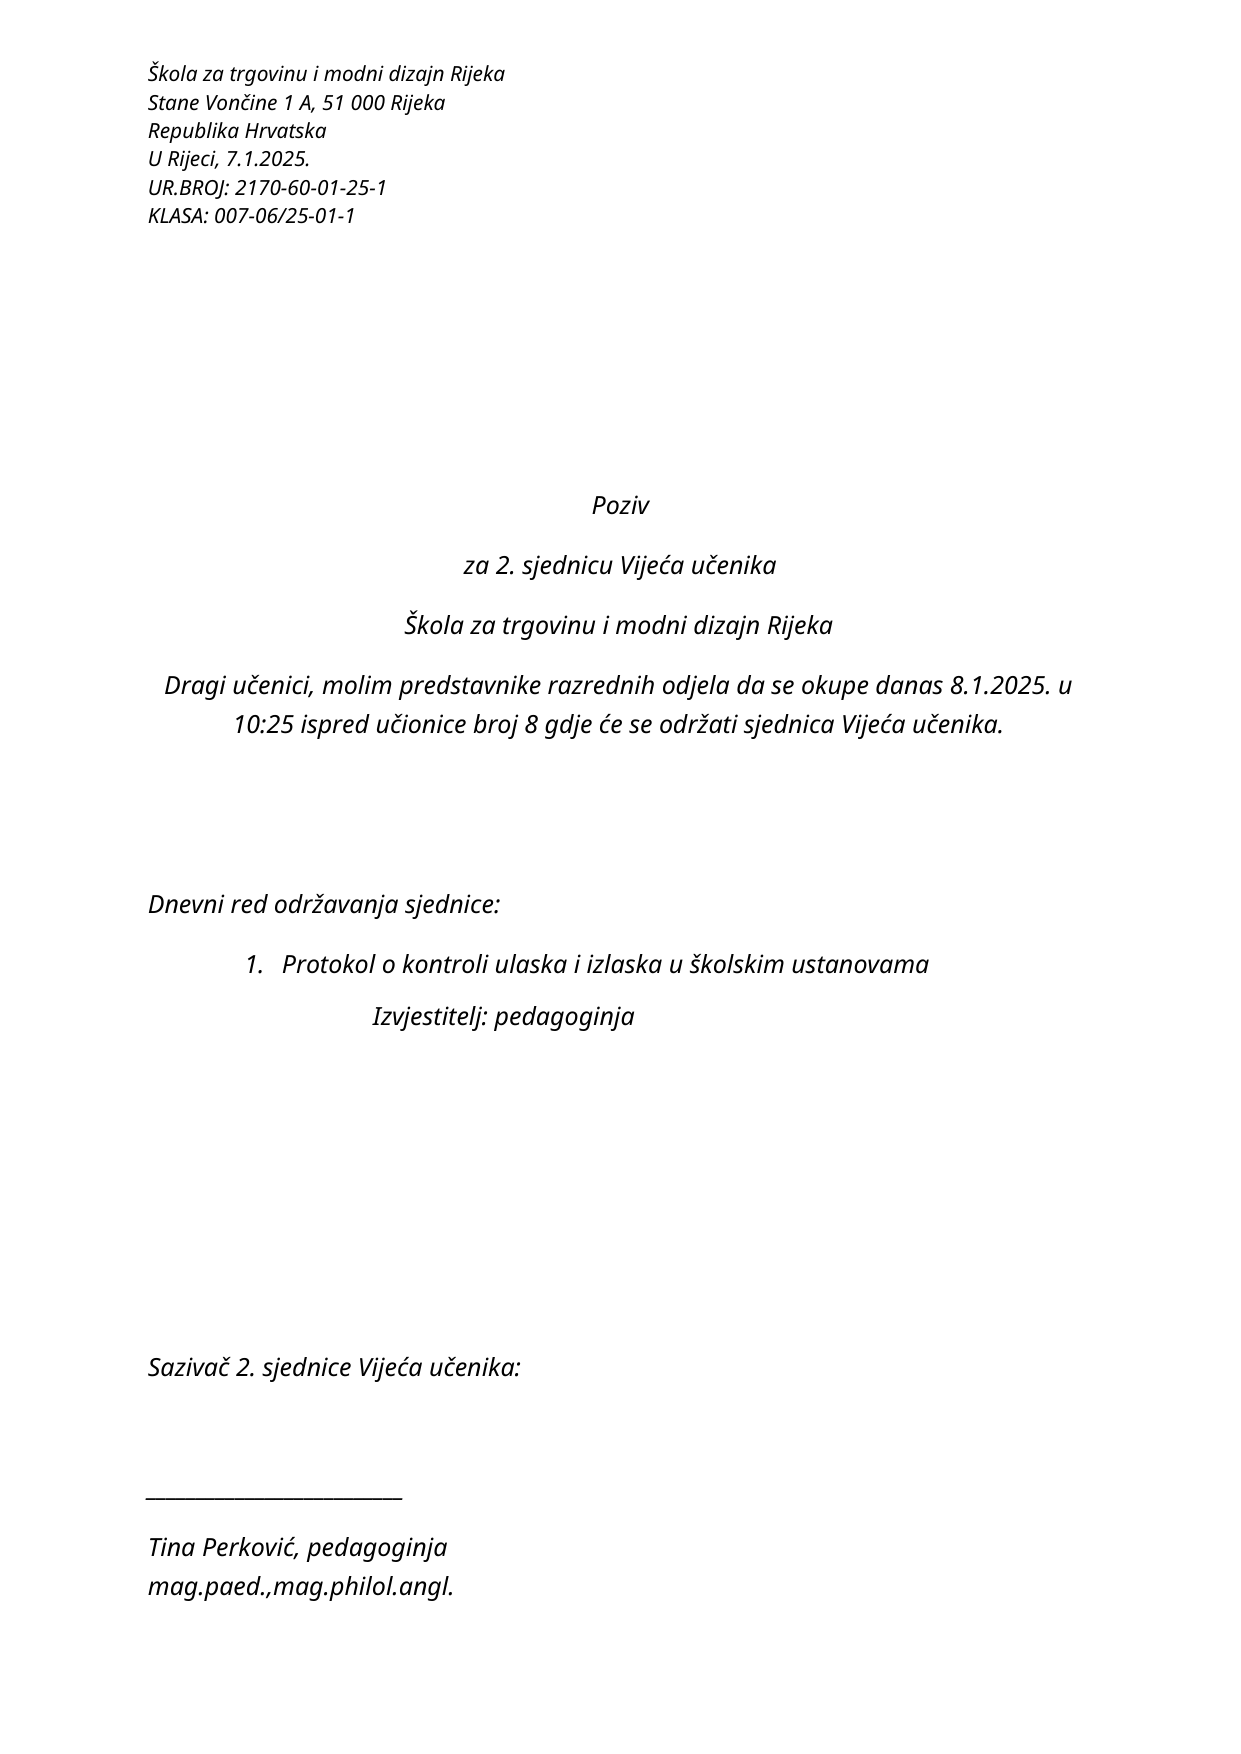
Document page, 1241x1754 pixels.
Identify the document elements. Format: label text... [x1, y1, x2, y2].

text U Rijeci, 7.1.2025. [148, 144, 1093, 173]
text Dnevni red održavanja sjednice: [148, 887, 1093, 921]
text Škola za trgovinu i modni dizajn Rijeka [148, 608, 1093, 642]
text Stane Vončine 1 A, 51 000 Rijeka [148, 88, 1093, 116]
text za 2. sjednicu Vijeća učenika [148, 548, 1093, 582]
text Izvjestitelj: pedagoginja [207, 998, 1093, 1032]
text Tina Perković, pedagoginja [148, 1529, 1093, 1563]
text Poziv [148, 488, 1093, 522]
text UR.BROJ: 2170-60-01-25-1 [148, 173, 1093, 201]
text Republika Hrvatska [148, 116, 1093, 144]
text Dragi učenici, molim predstavnike razrednih odjela da se okupe danas 8.1.2025. u 10:25 ispred učionice broj 8 gdje će se održati sjednica Vijeća učenika. [148, 668, 1093, 741]
list Protokol o kontroli ulaska i izlaska u školskim ustanovama [244, 947, 1093, 981]
text KLASA: 007-06/25-01-1 [148, 201, 1093, 230]
text mag.paed.,mag.philol.angl. [148, 1568, 1093, 1602]
text Škola za trgovinu i modni dizajn Rijeka [148, 59, 1093, 88]
text __________________________ [148, 1469, 1093, 1503]
text Sazivač 2. sjednice Vijeća učenika: [148, 1349, 1093, 1383]
